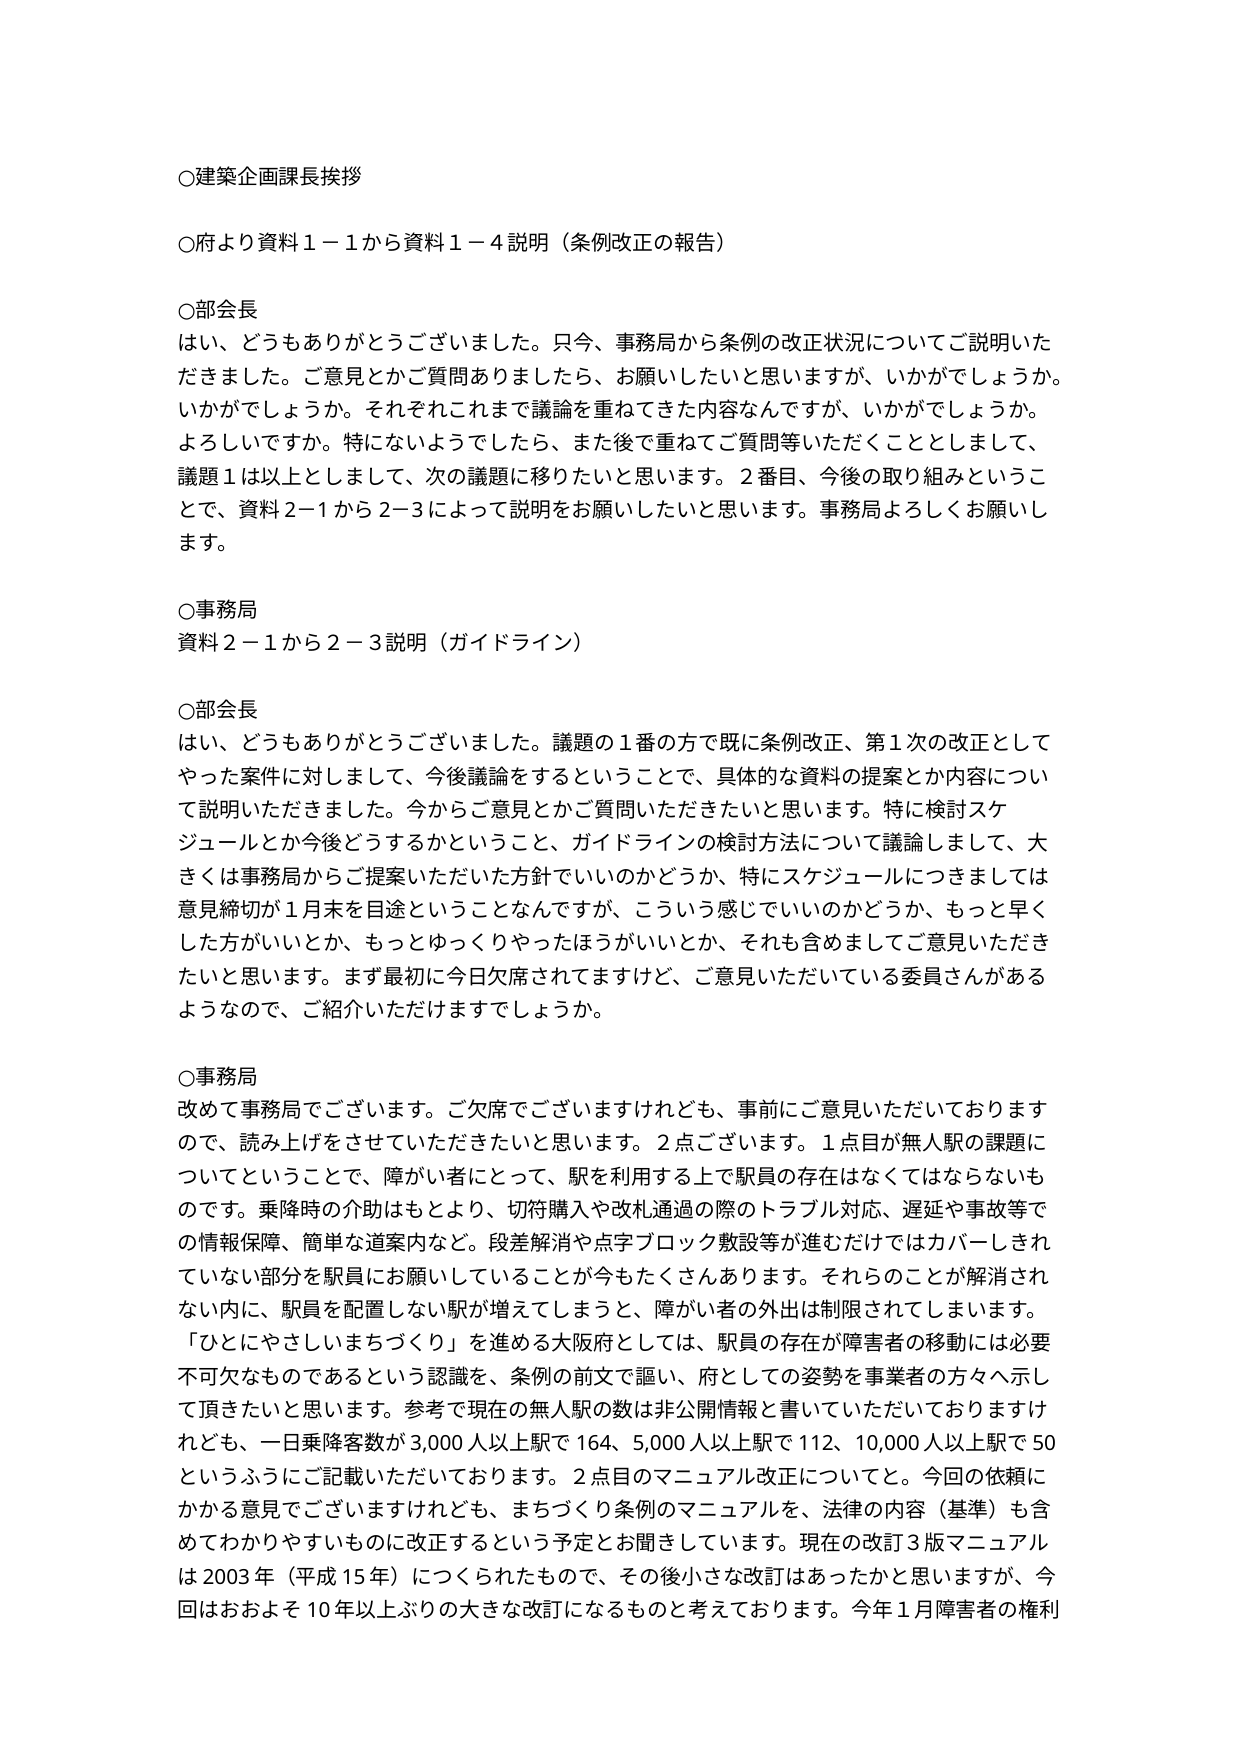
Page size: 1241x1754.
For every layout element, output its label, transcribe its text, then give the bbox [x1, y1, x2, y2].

text ○建築企画課長挨拶 [177, 158, 1063, 192]
text ○事務局 [177, 592, 1063, 625]
text はい、どうもありがとうございました。只今、事務局から条例の改正状況についてご説明いただきました。ご意見とかご質問ありましたら、お願いしたいと思いますが、いかがでしょうか。いかがでしょうか。それぞれこれまで議論を重ねてきた内容なんですが、いかがでしょうか。よろしいですか。特にないようでしたら、また後で重ねてご質問等いただくこととしまして、議題１は以上としまして、次の議題に移りたいと思います。２番目、今後の取り組みということで、資料2－1から2－3によって説明をお願いしたいと思います。事務局よろしくお願いします。 [177, 325, 1063, 558]
text ○府より資料１－１から資料１－４説明（条例改正の報告） [177, 225, 1063, 258]
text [177, 1092, 1063, 1625]
text ○事務局 [177, 1058, 1063, 1092]
text 資料２－１から２－３説明（ガイドライン） [177, 625, 1063, 658]
text ○部会長 [177, 692, 1063, 725]
text ○部会長 [177, 292, 1063, 325]
text はい、どうもありがとうございました。議題の１番の方で既に条例改正、第１次の改正としてやった案件に対しまして、今後議論をするということで、具体的な資料の提案とか内容について説明いただきました。今からご意見とかご質問いただきたいと思います。特に検討スケジュールとか今後どうするかということ、ガイドラインの検討方法について議論しまして、大きくは事務局からご提案いただいた方針でいいのかどうか、特にスケジュールにつきましては意見締切が１月末を目途ということなんですが、こういう感じでいいのかどうか、もっと早くした方がいいとか、もっとゆっくりやったほうがいいとか、それも含めましてご意見いただきたいと思います。まず最初に今日欠席されてますけど、ご意見いただいている委員さんがあるようなので、ご紹介いただけますでしょうか。 [177, 725, 1063, 1025]
